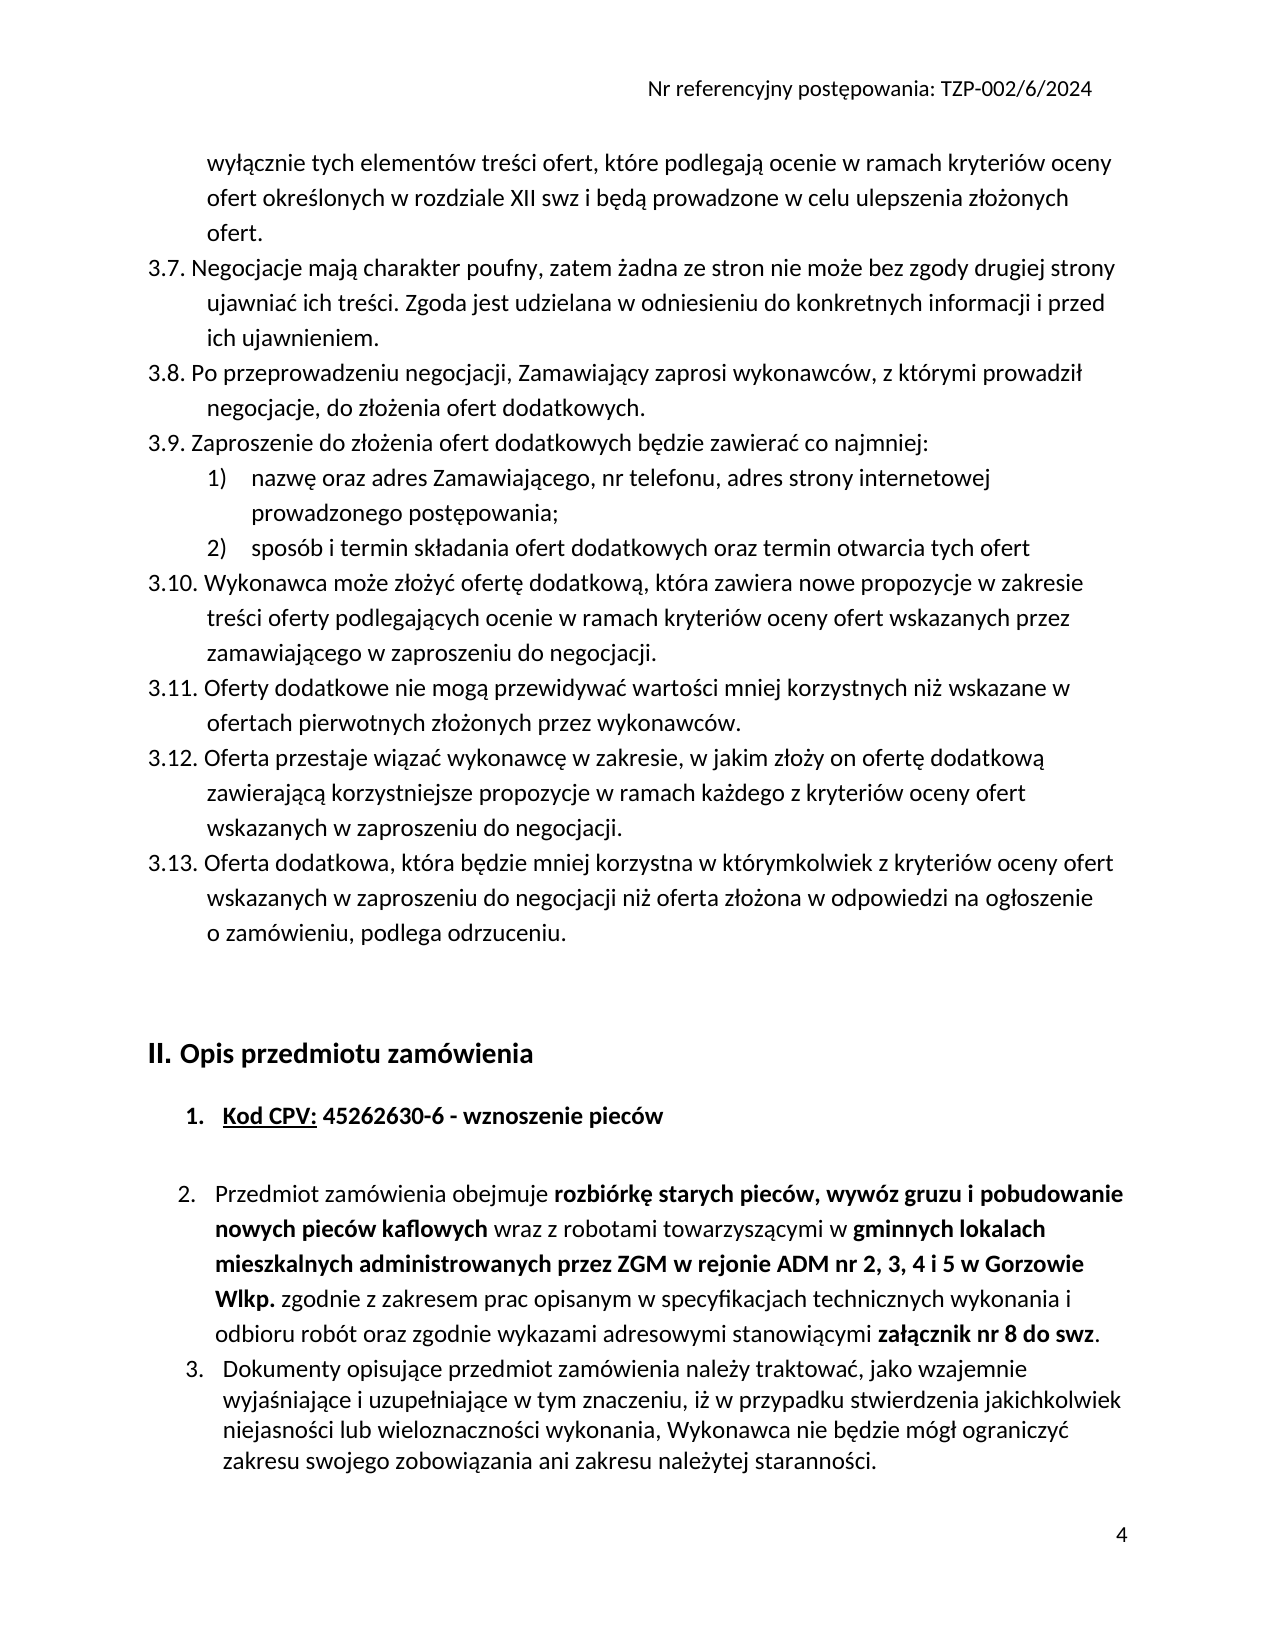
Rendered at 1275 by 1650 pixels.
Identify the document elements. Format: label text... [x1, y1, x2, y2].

text 3.12. Oferta przestaje wiązać wykonawcę w zakresie, w jakim złoży on ofertę dodatkową zawierającą korzystniejsze propozycje w ramach każdego z kryteriów oceny ofert wskazanych w zaproszeniu do negocjacji. [148, 743, 1127, 843]
list sposób i termin składania ofert dodatkowych oraz termin otwarcia tych ofert [207, 533, 1127, 563]
text 3.13. Oferta dodatkowa, która będzie mniej korzystna w którymkolwiek z kryteriów oceny ofert wskazanych w zaproszeniu do negocjacji niż oferta złożona w odpowiedzi na ogłoszenie o zamówieniu, podlega odrzuceniu. [148, 848, 1127, 948]
text 3.10. Wykonawca może złożyć ofertę dodatkową, która zawiera nowe propozycje w zakresie treści oferty podlegających ocenie w ramach kryteriów oceny ofert wskazanych przez zamawiającego w zaproszeniu do negocjacji. [148, 568, 1127, 668]
text 3.9. Zaproszenie do złożenia ofert dodatkowych będzie zawierać co najmniej: [148, 428, 1127, 458]
list Dokumenty opisujące przedmiot zamówienia należy traktować, jako wzajemnie wyjaśniające i uzupełniające w tym znaczeniu, iż w przypadku stwierdzenia jakichkolwiek niejasności lub wieloznaczności wykonania, Wykonawca nie będzie mógł ograniczyć zakresu swojego zobowiązania ani zakresu należytej staranności. [185, 1353, 1127, 1475]
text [148, 148, 1127, 248]
list Kod CPV: 45262630-6 - wznoszenie pieców [185, 1101, 1127, 1131]
text 3.7. Negocjacje mają charakter poufny, zatem żadna ze stron nie może bez zgody drugiej strony ujawniać ich treści. Zgoda jest udzielana w odniesieniu do konkretnych informacji i przed ich ujawnieniem. [148, 253, 1127, 353]
list Przedmiot zamówienia obejmuje rozbiórkę starych pieców, wywóz gruzu i pobudowanie nowych pieców kaflowych wraz z robotami towarzyszącymi w gminnych lokalach mieszkalnych administrowanych przez ZGM w rejonie ADM nr 2, 3, 4 i 5 w Gorzowie Wlkp. zgodnie z zakresem prac opisanym w specyfikacjach technicznych wykonania i odbioru robót oraz zgodnie wykazami adresowymi stanowiącymi załącznik nr 8 do swz. [177, 1178, 1127, 1349]
text 3.8. Po przeprowadzeniu negocjacji, Zamawiający zaprosi wykonawców, z którymi prowadził negocjacje, do złożenia ofert dodatkowych. [148, 358, 1127, 423]
list nazwę oraz adres Zamawiającego, nr telefonu, adres strony internetowej prowadzonego postępowania; [207, 463, 1127, 528]
text 3.11. Oferty dodatkowe nie mogą przewidywać wartości mniej korzystnych niż wskazane w ofertach pierwotnych złożonych przez wykonawców. [148, 673, 1127, 738]
subtitle II. Opis przedmiotu zamówienia [148, 1035, 1127, 1071]
